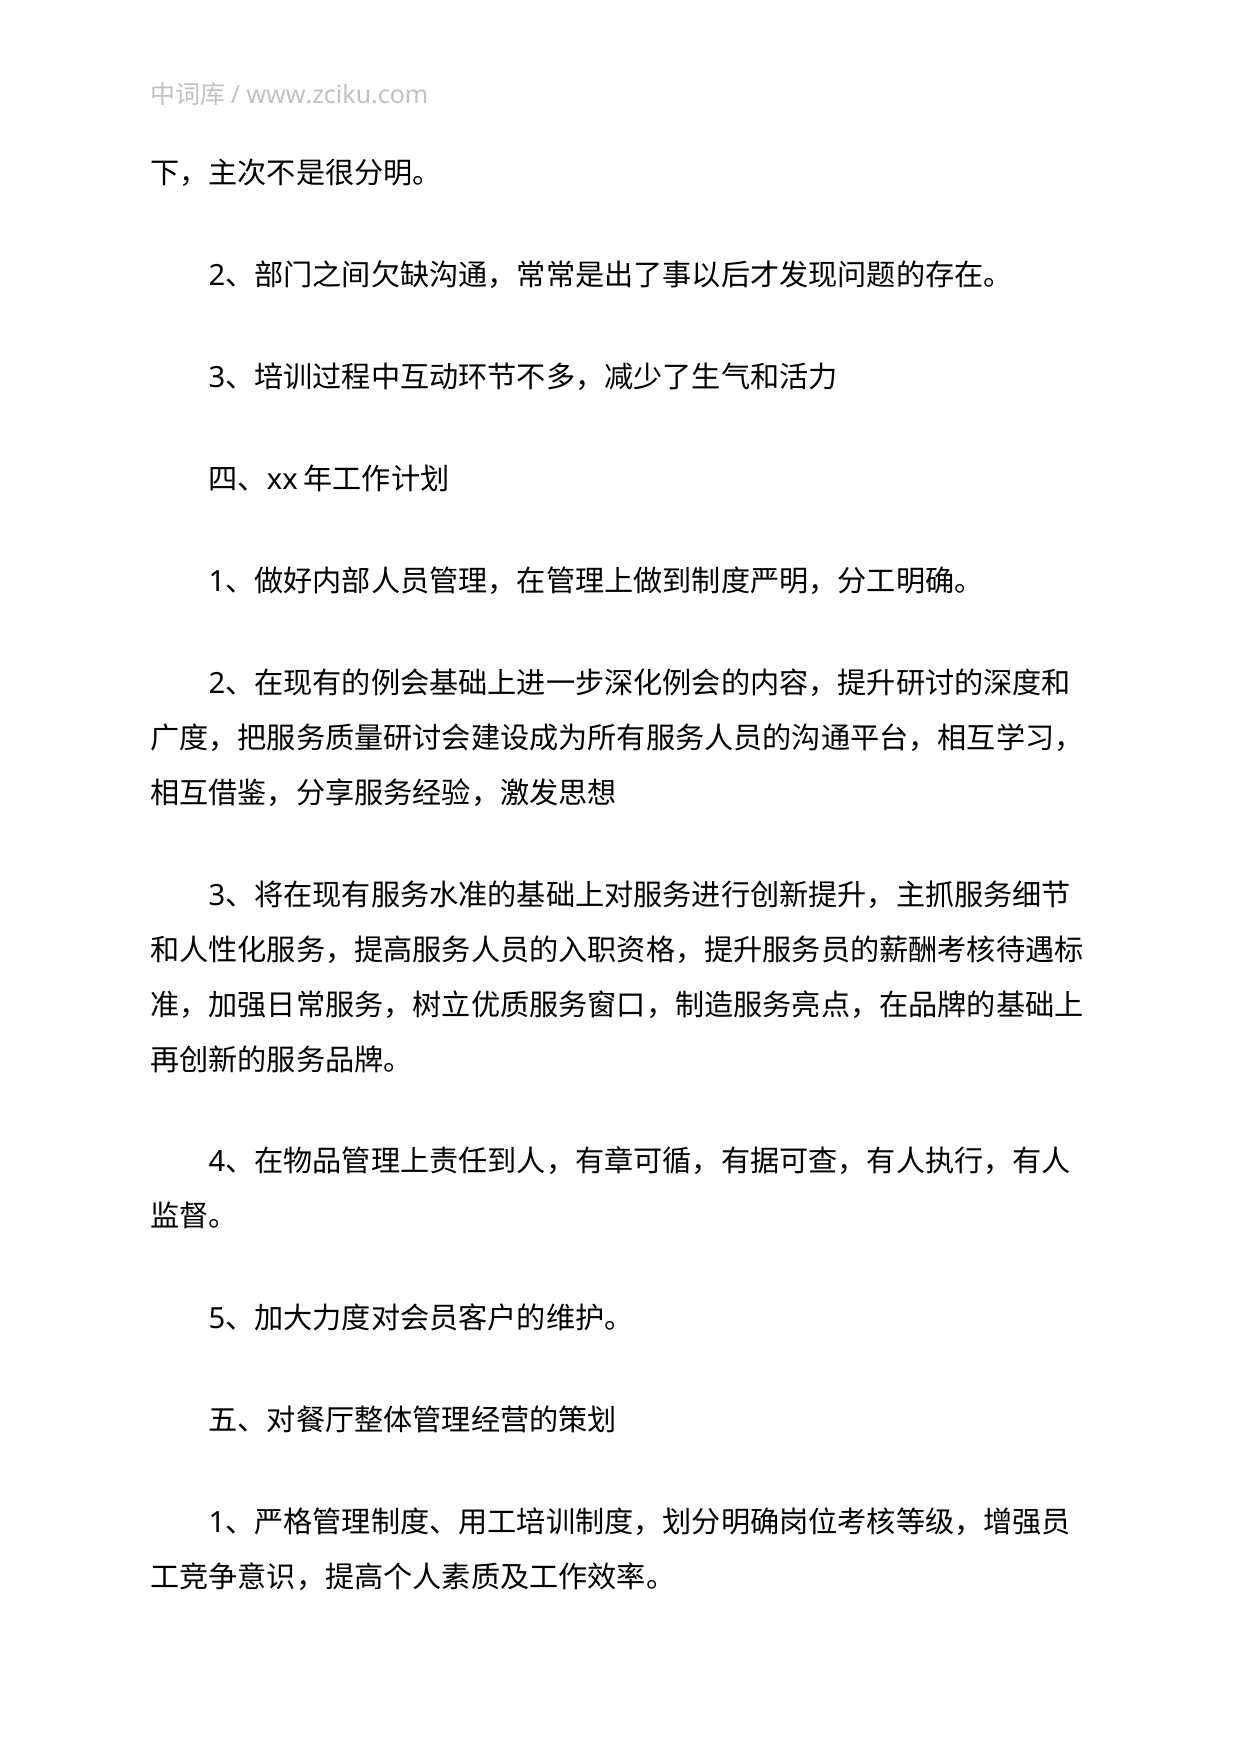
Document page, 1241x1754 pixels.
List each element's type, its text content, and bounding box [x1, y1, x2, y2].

text 1、做好内部人员管理，在管理上做到制度严明，分工明确。 [150, 558, 1090, 600]
text 四、xx年工作计划 [150, 456, 1090, 498]
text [150, 150, 1090, 192]
text 1、严格管理制度、用工培训制度，划分明确岗位考核等级，增强员工竞争意识，提高个人素质及工作效率。 [150, 1498, 1090, 1596]
text 五、对餐厅整体管理经营的策划 [150, 1397, 1090, 1439]
text 4、在物品管理上责任到人，有章可循，有据可查，有人执行，有人监督。 [150, 1138, 1090, 1235]
text 2、在现有的例会基础上进一步深化例会的内容，提升研讨的深度和广度，把服务质量研讨会建设成为所有服务人员的沟通平台，相互学习，相互借鉴，分享服务经验，激发思想 [150, 660, 1090, 812]
text 3、培训过程中互动环节不多，减少了生气和活力 [150, 354, 1090, 396]
text 2、部门之间欠缺沟通，常常是出了事以后才发现问题的存在。 [150, 252, 1090, 294]
text 3、将在现有服务水准的基础上对服务进行创新提升，主抓服务细节和人性化服务，提高服务人员的入职资格，提升服务员的薪酬考核待遇标准，加强日常服务，树立优质服务窗口，制造服务亮点，在品牌的基础上再创新的服务品牌。 [150, 871, 1090, 1078]
text 5、加大力度对会员客户的维护。 [150, 1295, 1090, 1337]
